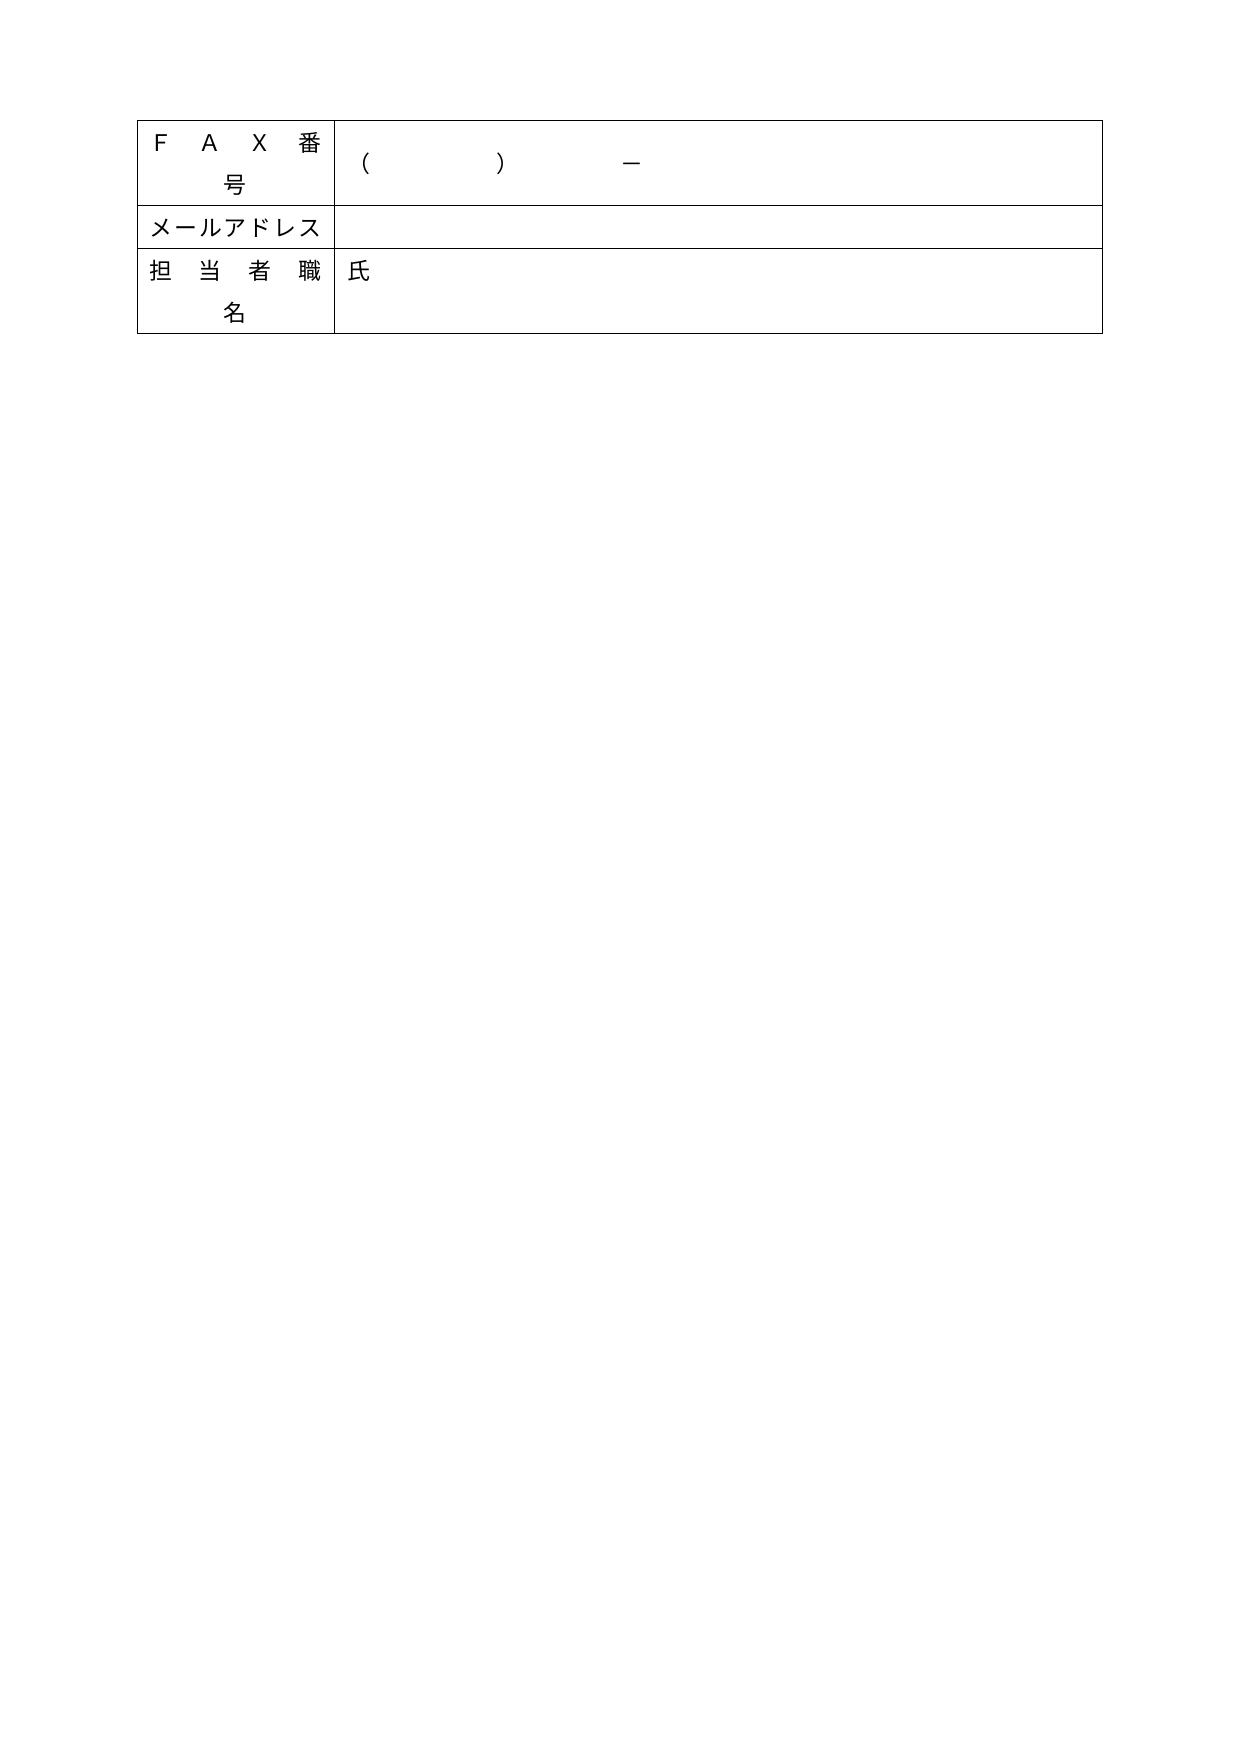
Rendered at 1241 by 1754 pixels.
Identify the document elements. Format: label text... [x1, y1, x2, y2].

table_cell メールアドレス [138, 206, 334, 248]
table_cell [335, 206, 1102, 248]
table_cell [335, 249, 1102, 333]
table_cell 担当者職氏名 [138, 249, 334, 333]
table_cell （ ） － [335, 121, 1102, 205]
table_cell ＦＡＸ番号 [138, 121, 334, 205]
